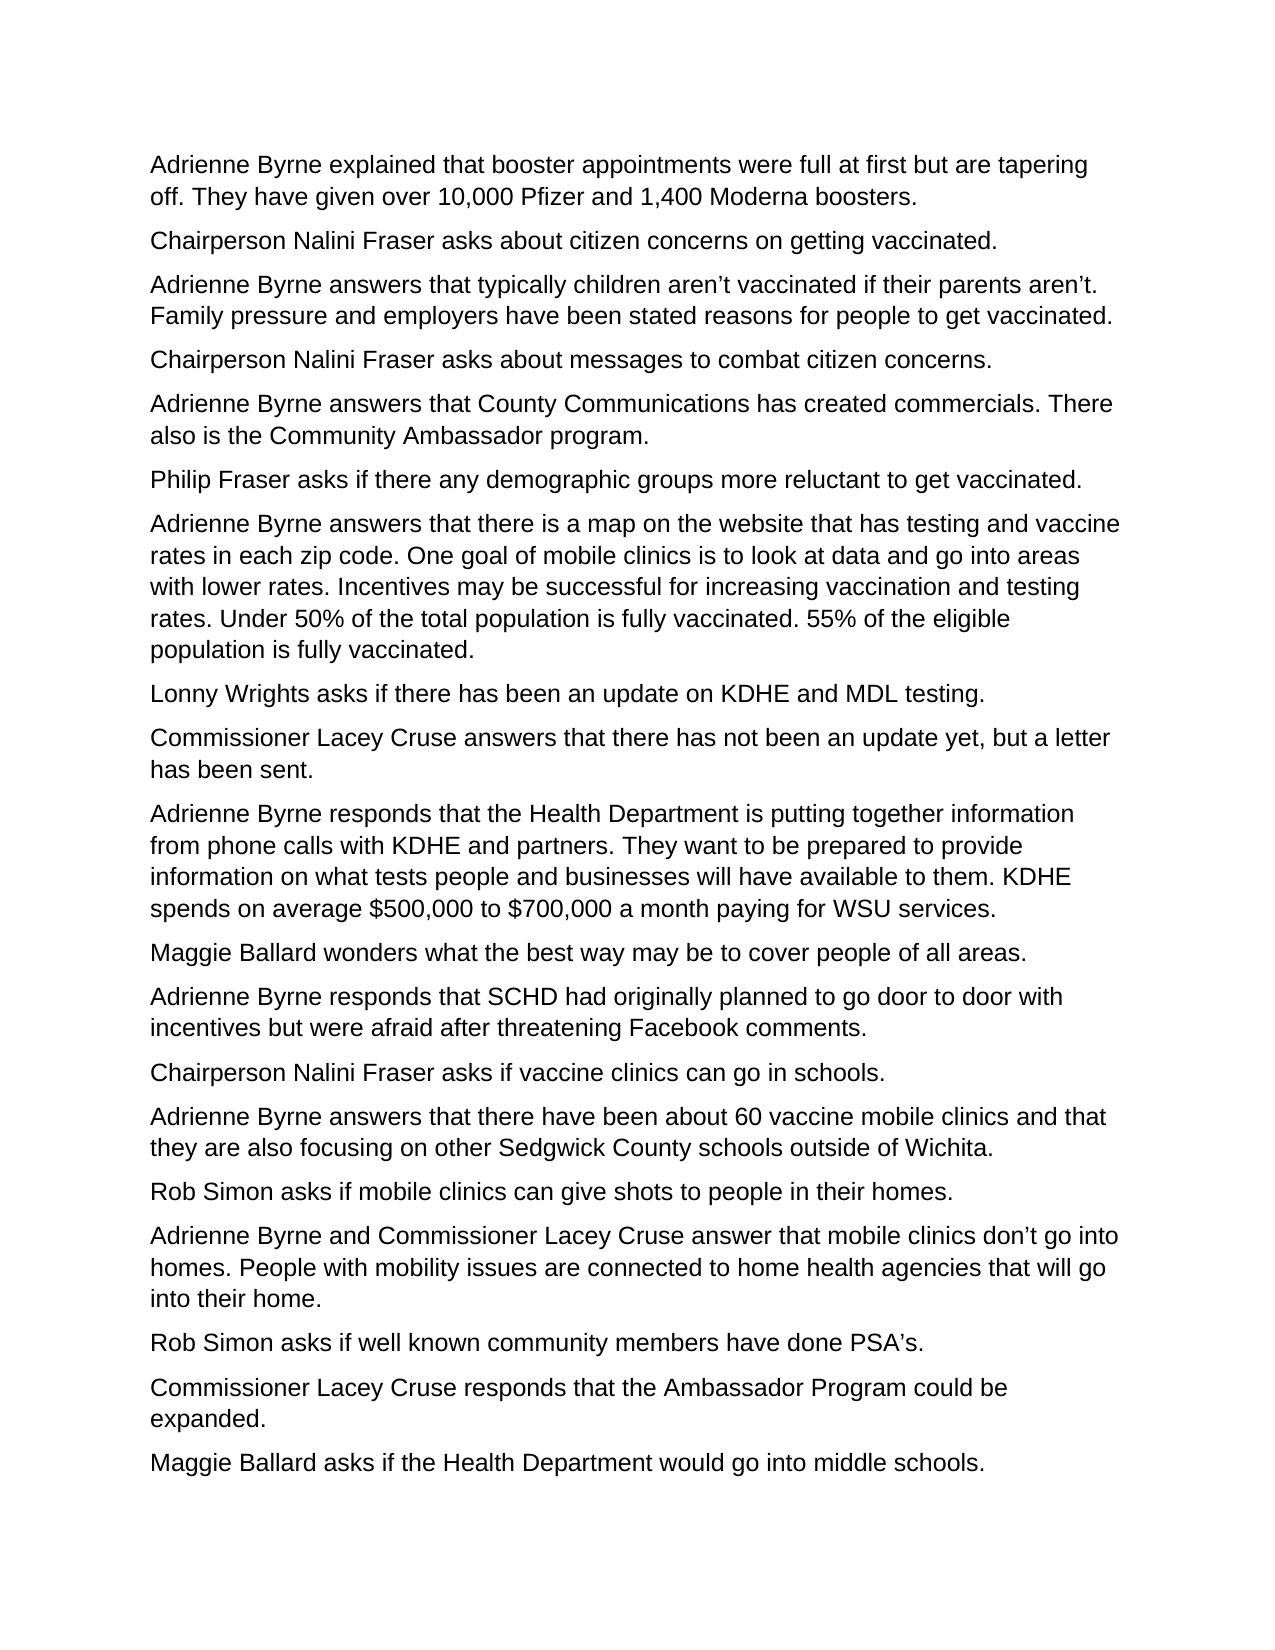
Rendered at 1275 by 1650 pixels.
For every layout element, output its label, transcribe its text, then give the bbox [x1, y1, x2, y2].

text Commissioner Lacey Cruse answers that there has not been an update yet, but a letter has been sent. [150, 723, 1125, 784]
text Rob Simon asks if mobile clinics can give shots to people in their homes. [150, 1177, 1125, 1206]
text Adrienne Byrne responds that SCHD had originally planned to go door to door with incentives but were afraid after threatening Facebook comments. [150, 982, 1125, 1042]
text Philip Fraser asks if there any demographic groups more reluctant to get vaccinated. [150, 465, 1125, 494]
text Maggie Ballard asks if the Health Department would go into middle schools. [150, 1448, 1125, 1477]
text Adrienne Byrne answers that typically children aren’t vaccinated if their parents aren’t. Family pressure and employers have been stated reasons for people to get vaccinated. [150, 270, 1125, 330]
text Rob Simon asks if well known community members have done PSA’s. [150, 1328, 1125, 1357]
text Chairperson Nalini Fraser asks about citizen concerns on getting vaccinated. [150, 226, 1125, 254]
text Adrienne Byrne answers that there is a map on the website that has testing and vaccine rates in each zip code. One goal of mobile clinics is to look at data and go into areas with lower rates. Incentives may be successful for increasing vaccination and testing rates. Under 50% of the total population is fully vaccinated. 55% of the eligible population is fully vaccinated. [150, 509, 1125, 664]
text Adrienne Byrne answers that there have been about 60 vaccine mobile clinics and that they are also focusing on other Sedgwick County schools outside of Wichita. [150, 1102, 1125, 1162]
text Chairperson Nalini Fraser asks if vaccine clinics can go in schools. [150, 1057, 1125, 1086]
text Commissioner Lacey Cruse responds that the Ambassador Program could be expanded. [150, 1372, 1125, 1433]
text Adrienne Byrne answers that County Communications has created commercials. There also is the Community Ambassador program. [150, 389, 1125, 450]
text Maggie Ballard wonders what the best way may be to cover people of all areas. [150, 938, 1125, 967]
text Adrienne Byrne explained that booster appointments were full at first but are tapering off. They have given over 10,000 Pfizer and 1,400 Moderna boosters. [150, 150, 1125, 210]
text Lonny Wrights asks if there has been an update on KDHE and MDL testing. [150, 679, 1125, 708]
text Adrienne Byrne and Commissioner Lacey Cruse answer that mobile clinics don’t go into homes. People with mobility issues are connected to home health agencies that will go into their home. [150, 1221, 1125, 1313]
text Chairperson Nalini Fraser asks about messages to combat citizen concerns. [150, 345, 1125, 374]
text Adrienne Byrne responds that the Health Department is putting together information from phone calls with KDHE and partners. They want to be prepared to provide information on what tests people and businesses will have available to them. KDHE spends on average $500,000 to $700,000 a month paying for WSU services. [150, 799, 1125, 922]
